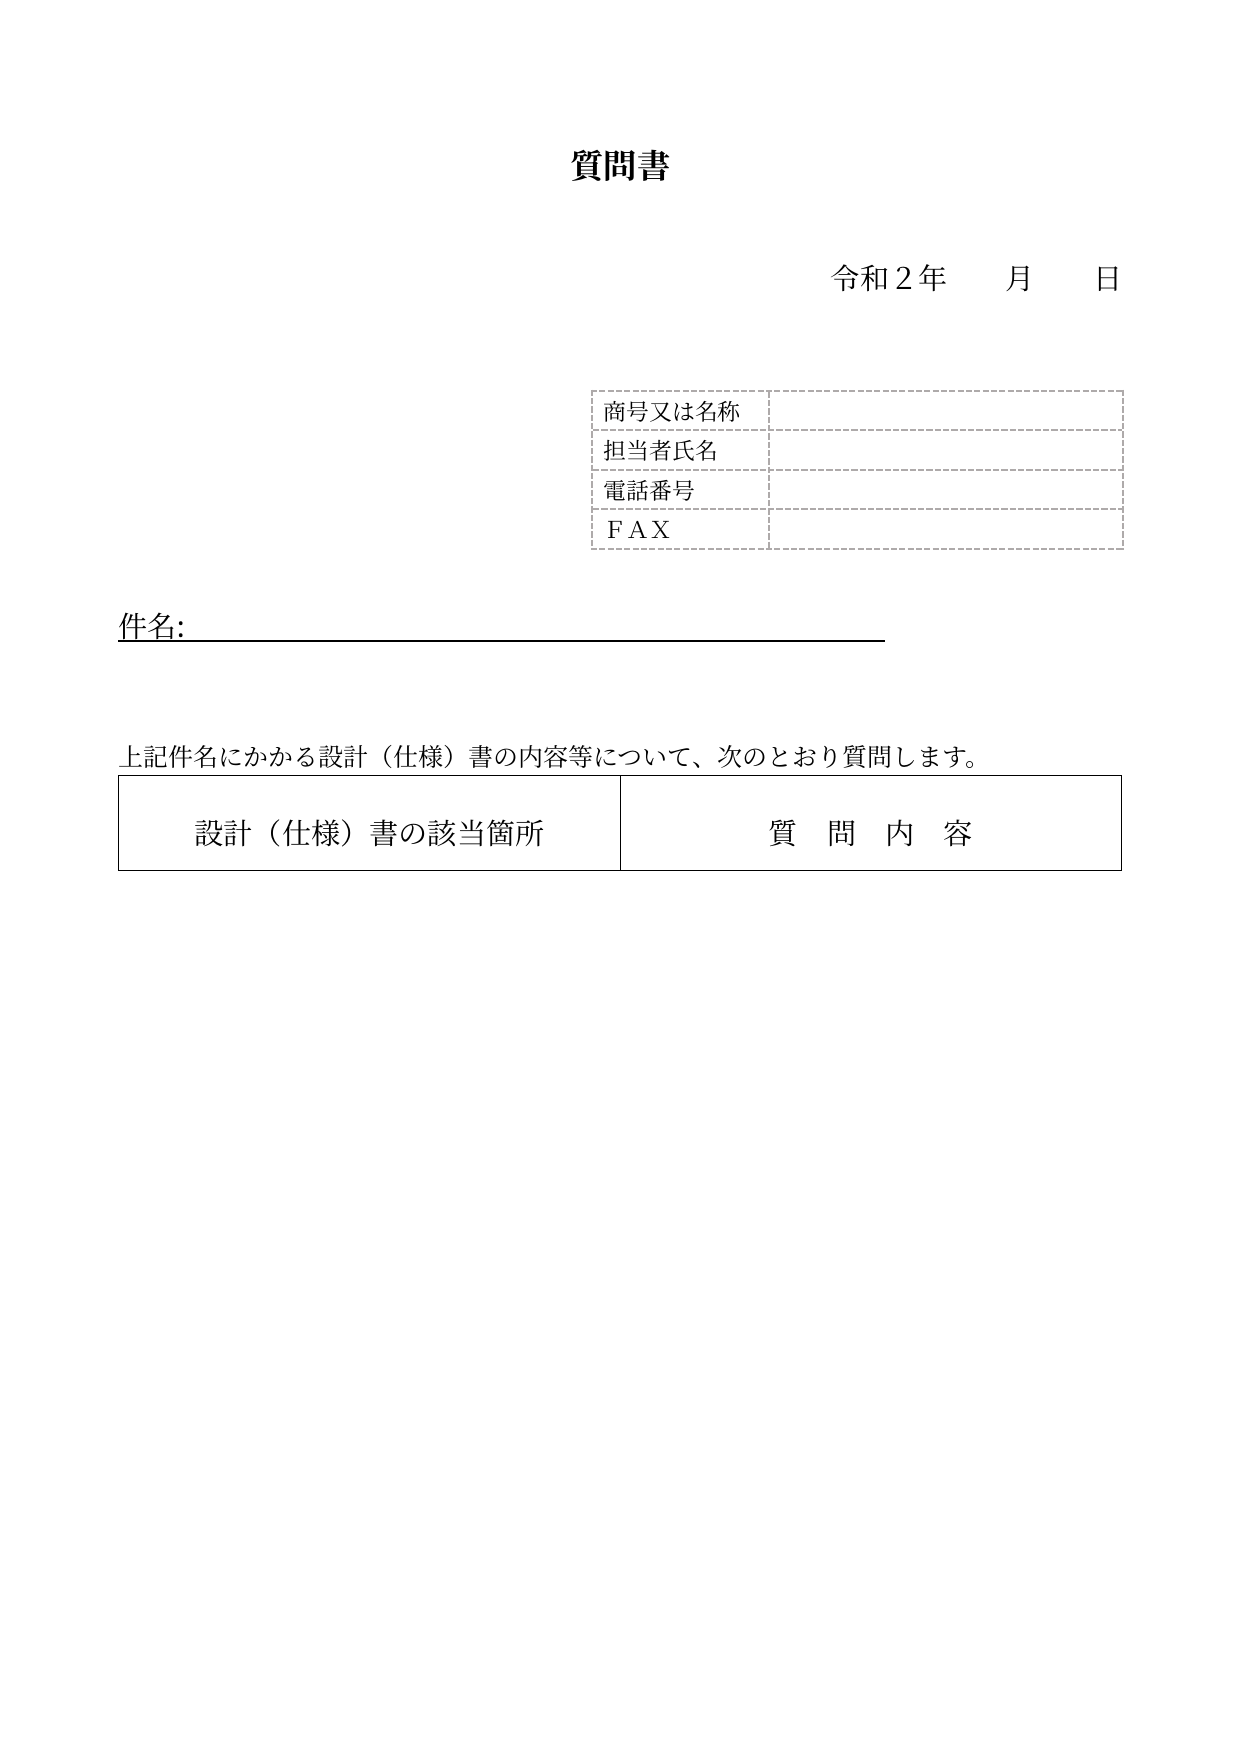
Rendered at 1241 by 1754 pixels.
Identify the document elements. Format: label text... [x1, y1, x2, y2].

table_header 設計（仕様）書の該当箇所 [119, 776, 620, 870]
table_header 商号又は名称 [592, 390, 769, 429]
text 令和２年 月 日 [118, 239, 1122, 314]
table_cell 電話番号 [592, 469, 769, 508]
table_cell 担当者氏名 [592, 429, 769, 469]
table_cell [769, 508, 1123, 548]
text 件名: [118, 587, 1122, 662]
table_cell ＦＡＸ [592, 508, 769, 548]
table_cell [769, 469, 1123, 508]
table_header [769, 390, 1123, 429]
text 上記件名にかかる設計（仕様）書の内容等について、次のとおり質問します。 [118, 737, 1122, 775]
text 質問書 [118, 127, 1122, 202]
table_cell [769, 429, 1123, 469]
table_header 質 問 内 容 [621, 776, 1121, 870]
